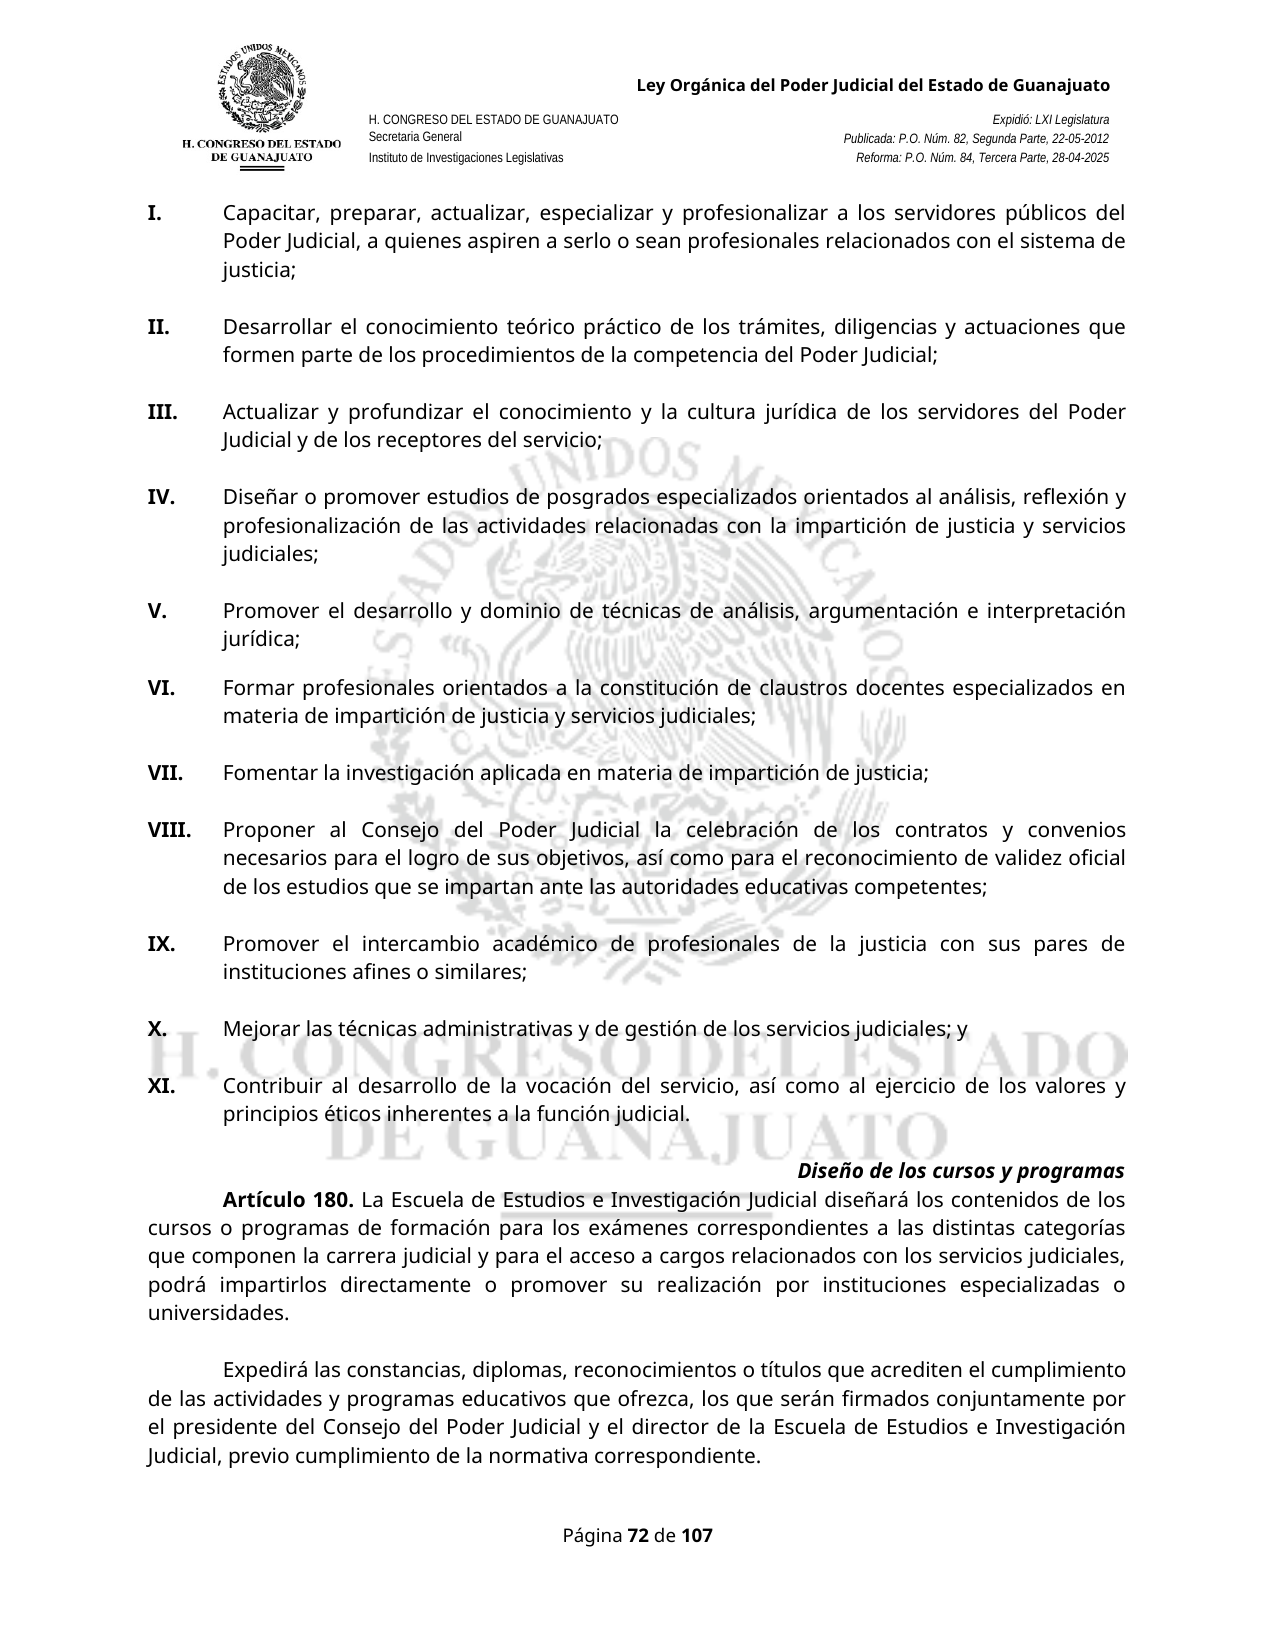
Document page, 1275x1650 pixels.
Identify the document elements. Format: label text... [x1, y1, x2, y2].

picture [182, 44, 341, 177]
list Promover el intercambio académico de profesionales de la justicia con sus pares de instituciones afines o similares; [148, 929, 1127, 986]
text Artículo 180. La Escuela de Estudios e Investigación Judicial diseñará los contenidos de los cursos o programas de formación para los exámenes correspondientes a las distintas categorías que componen la carrera judicial y para el acceso a cargos relacionados con los servicios judiciales, podrá impartirlos directamente o promover su realización por instituciones especializadas o universidades. [148, 1185, 1127, 1327]
list Mejorar las técnicas administrativas y de gestión de los servicios judiciales; y [148, 1014, 1127, 1043]
list Promover el desarrollo y dominio de técnicas de análisis, argumentación e interpretación jurídica; [148, 596, 1127, 653]
list Capacitar, preparar, actualizar, especializar y profesionalizar a los servidores públicos del Poder Judicial, a quienes aspiren a serlo o sean profesionales relacionados con el sistema de justicia; [148, 198, 1127, 283]
list Formar profesionales orientados a la constitución de claustros docentes especializados en materia de impartición de justicia y servicios judiciales; [148, 673, 1127, 730]
text Expedirá las constancias, diplomas, reconocimientos o títulos que acrediten el cumplimiento de las actividades y programas educativos que ofrezca, los que serán firmados conjuntamente por el presidente del Consejo del Poder Judicial y el director de la Escuela de Estudios e Investigación Judicial, previo cumplimiento de la normativa correspondiente. [148, 1355, 1127, 1469]
list Desarrollar el conocimiento teórico práctico de los trámites, diligencias y actuaciones que formen parte de los procedimientos de la competencia del Poder Judicial; [148, 312, 1127, 369]
list Proponer al Consejo del Poder Judicial la celebración de los contratos y convenios necesarios para el logro de sus objetivos, así como para el reconocimiento de validez oficial de los estudios que se impartan ante las autoridades educativas competentes; [148, 815, 1127, 900]
list Actualizar y profundizar el conocimiento y la cultura jurídica de los servidores del Poder Judicial y de los receptores del servicio; [148, 397, 1127, 454]
list Contribuir al desarrollo de la vocación del servicio, así como al ejercicio de los valores y principios éticos inherentes a la función judicial. [148, 1071, 1127, 1128]
list Fomentar la investigación aplicada en materia de impartición de justicia; [148, 758, 1127, 787]
text Diseño de los cursos y programas [148, 1156, 1127, 1185]
list Diseñar o promover estudios de posgrados especializados orientados al análisis, reflexión y profesionalización de las actividades relacionadas con la impartición de justicia y servicios judiciales; [148, 482, 1127, 568]
